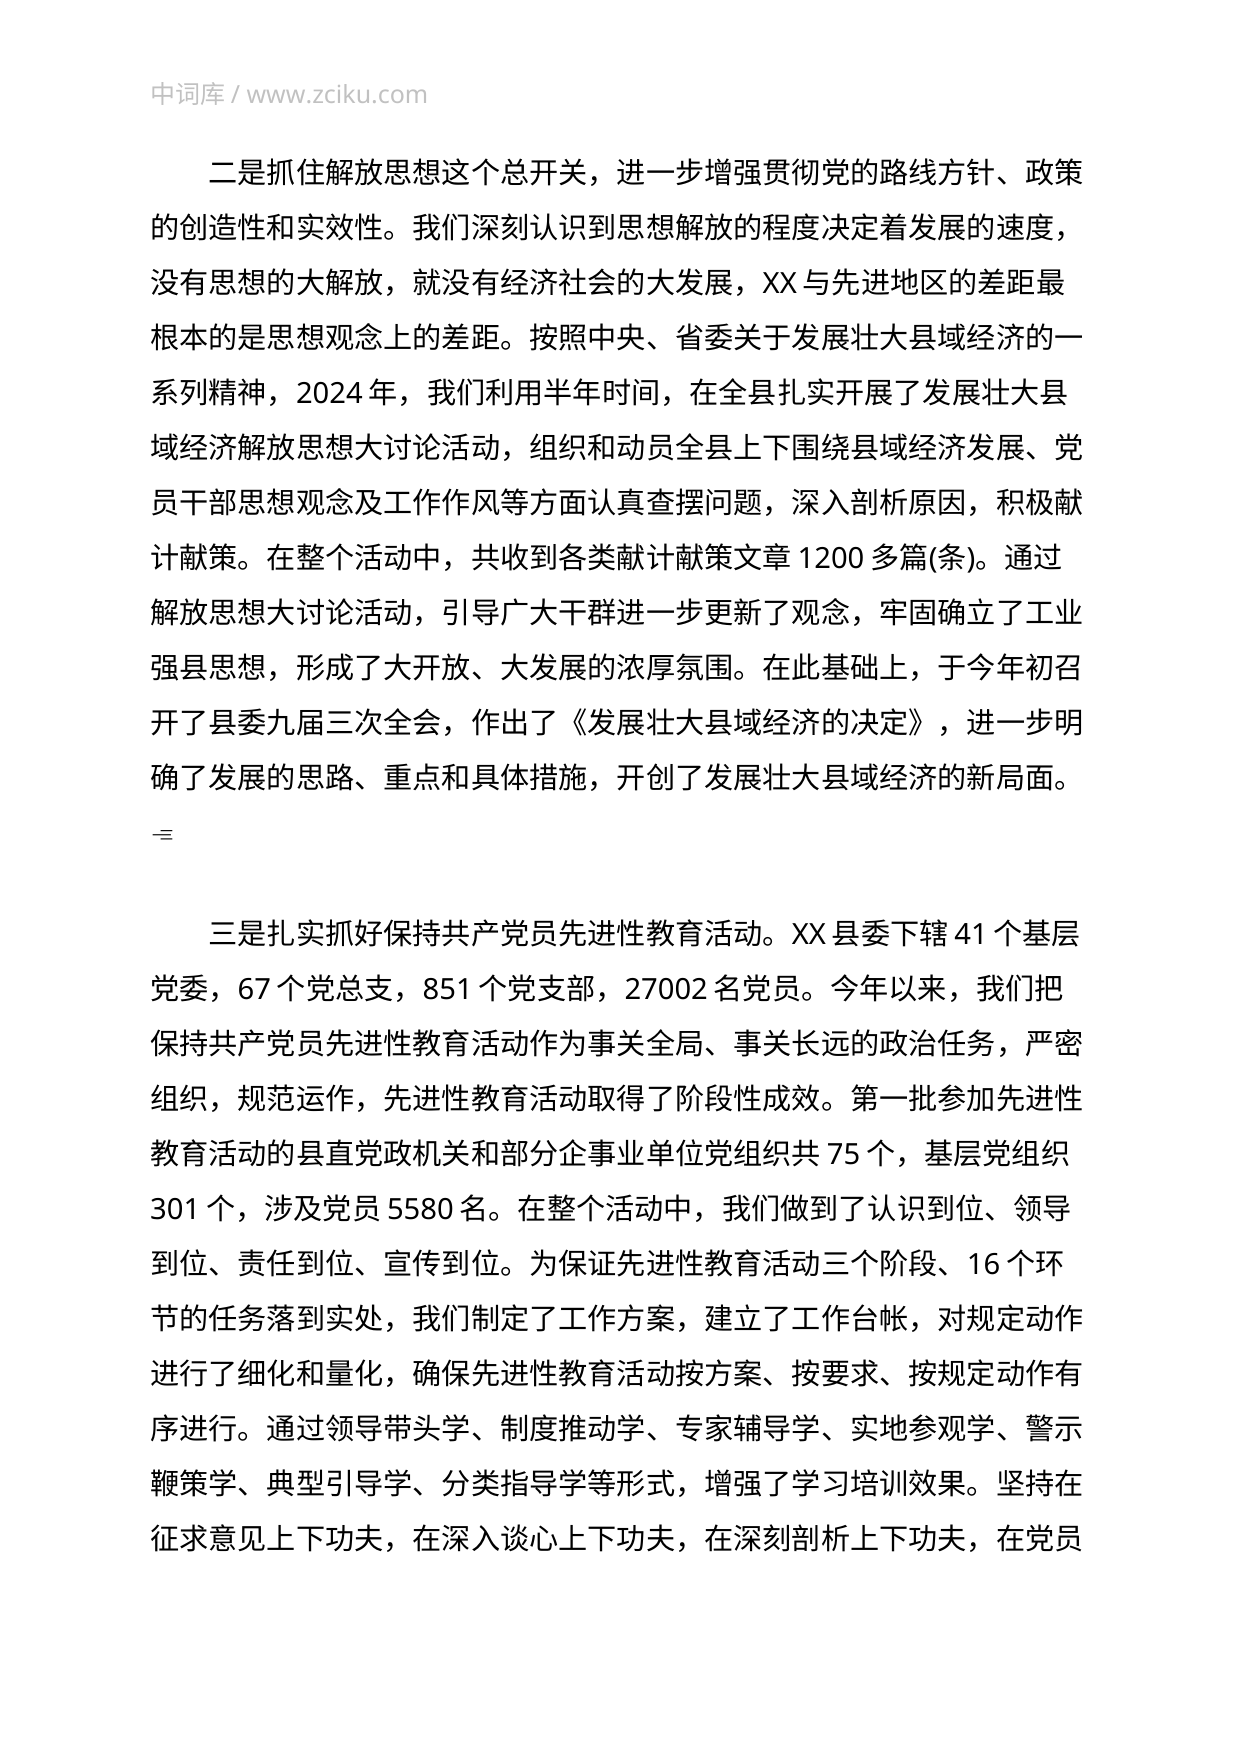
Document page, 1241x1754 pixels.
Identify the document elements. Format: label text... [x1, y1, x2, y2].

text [150, 911, 1090, 1557]
text 二是抓住解放思想这个总开关，进一步增强贯彻党的路线方针、政策的创造性和实效性。我们深刻认识到思想解放的程度决定着发展的速度，没有思想的大解放，就没有经济社会的大发展，XX与先进地区的差距最根本的是思想观念上的差距。按照中央、省委关于发展壮大县域经济的一系列精神，2024年，我们利用半年时间，在全县扎实开展了发展壮大县域经济解放思想大讨论活动，组织和动员全县上下围绕县域经济发展、党员干部思想观念及工作作风等方面认真查摆问题，深入剖析原因，积极献计献策。在整个活动中，共收到各类献计献策文章1200多篇(条)。通过解放思想大讨论活动，引导广大干群进一步更新了观念，牢固确立了工业强县思想，形成了大开放、大发展的浓厚氛围。在此基础上，于今年初召开了县委九届三次全会，作出了《发展壮大县域经济的决定》，进一步明确了发展的思路、重点和具体措施，开创了发展壮大县域经济的新局面。 [150, 150, 1090, 851]
